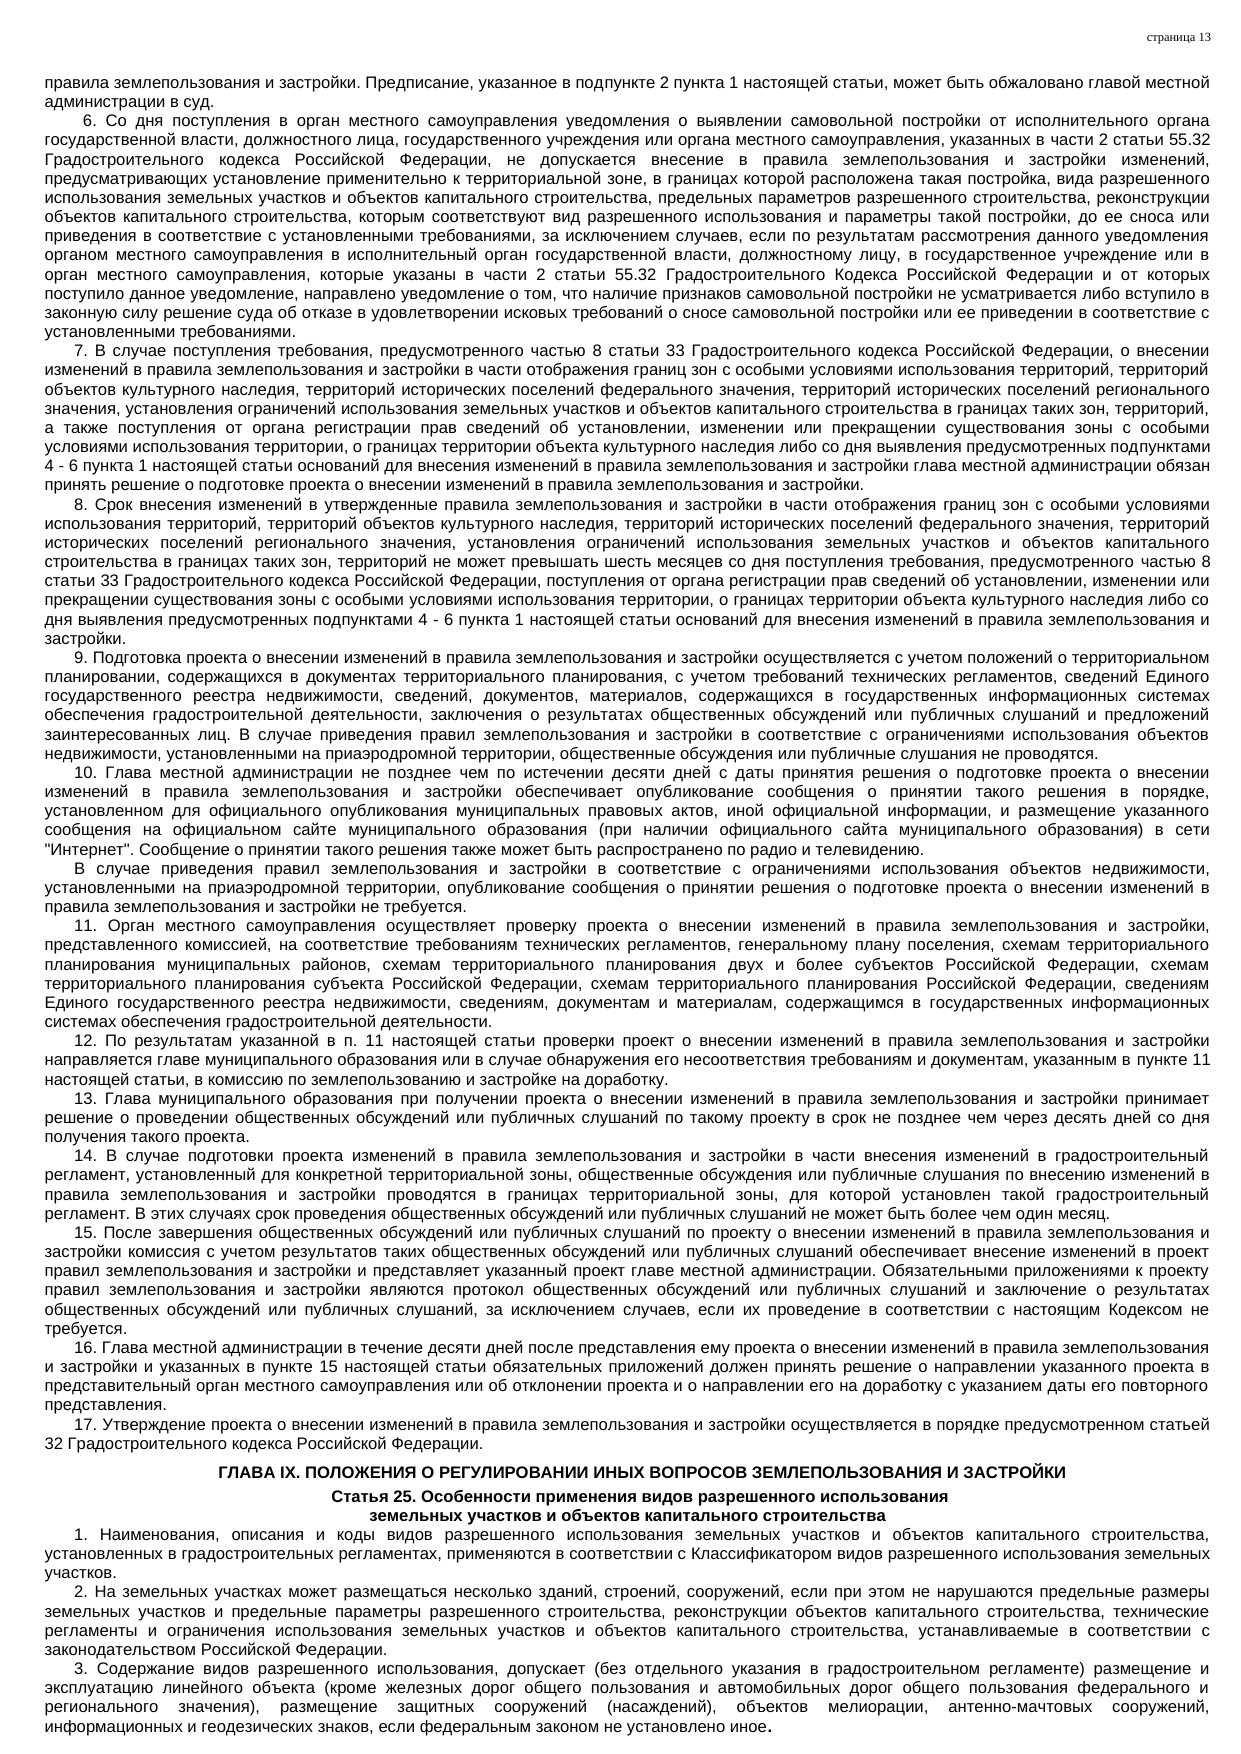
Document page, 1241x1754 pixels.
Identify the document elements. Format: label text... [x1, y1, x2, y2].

text 13. Глава муниципального образования при получении проекта о внесении изменений в правила землепользования и застройки принимает решение о проведении общественных обсуждений или публичных слушаний по такому проекту в срок не позднее чем через десять дней со дня получения такого проекта. [44, 1088, 1211, 1146]
text 3. Содержание видов разрешенного использования, допускает (без отдельного указания в градостроительном регламенте) размещение и эксплуатацию линейного объекта (кроме железных дорог общего пользования и автомобильных дорог общего пользования федерального и регионального значения), размещение защитных сооружений (насаждений), объектов мелиорации, антенно-мачтовых сооружений, информационных и геодезических знаков, если федеральным законом не установлено иное. [44, 1659, 1211, 1736]
text 17. Утверждение проекта о внесении изменений в правила землепользования и застройки осуществляется в порядке предусмотренном статьей 32 Градостроительного кодекса Российской Федерации. [44, 1414, 1211, 1453]
text 11. Орган местного самоуправления осуществляет проверку проекта о внесении изменений в правила землепользования и застройки, представленного комиссией, на соответствие требованиям технических регламентов, генеральному плану поселения, схемам территориального планирования муниципальных районов, схемам территориального планирования двух и более субъектов Российской Федерации, схемам территориального планирования субъекта Российской Федерации, схемам территориального планирования Российской Федерации, сведениям Единого государственного реестра недвижимости, сведениям, документам и материалам, содержащимся в государственных информационных системах обеспечения градостроительной деятельности. [44, 916, 1211, 1031]
text 10. Глава местной администрации не позднее чем по истечении десяти дней с даты принятия решения о подготовке проекта о внесении изменений в правила землепользования и застройки обеспечивает опубликование сообщения о принятии такого решения в порядке, установленном для официального опубликования муниципальных правовых актов, иной официальной информации, и размещение указанного сообщения на официальном сайте муниципального образования (при наличии официального сайта муниципального образования) в сети "Интернет". Сообщение о принятии такого решения также может быть распространено по радио и телевидению. [44, 763, 1211, 858]
text 6. Со дня поступления в орган местного самоуправления уведомления о выявлении самовольной постройки от исполнительного органа государственной власти, должностного лица, государственного учреждения или органа местного самоуправления, указанных в части 2 статьи 55.32 Градостроительного кодекса Российской Федерации, не допускается внесение в правила землепользования и застройки изменений, предусматривающих установление применительно к территориальной зоне, в границах которой расположена такая постройка, вида разрешенного использования земельных участков и объектов капитального строительства, предельных параметров разрешенного строительства, реконструкции объектов капитального строительства, которым соответствуют вид разрешенного использования и параметры такой постройки, до ее сноса или приведения в соответствие с установленными требованиями, за исключением случаев, если по результатам рассмотрения данного уведомления органом местного самоуправления в исполнительный орган государственной власти, должностному лицу, в государственное учреждение или в орган местного самоуправления, которые указаны в части 2 статьи 55.32 Градостроительного Кодекса Российской Федерации и от которых поступило данное уведомление, направлено уведомление о том, что наличие признаков самовольной постройки не усматривается либо вступило в законную силу решение суда об отказе в удовлетворении исковых требований о сносе самовольной постройки или ее приведении в соответствие с установленными требованиями. [44, 111, 1211, 341]
text 2. На земельных участках может размещаться несколько зданий, строений, сооружений, если при этом не нарушаются предельные размеры земельных участков и предельные параметры разрешенного строительства, реконструкции объектов капитального строительства, технические регламенты и ограничения использования земельных участков и объектов капитального строительства, устанавливаемые в соответствии с законодательством Российской Федерации. [44, 1582, 1211, 1659]
text 1. Наименования, описания и коды видов разрешенного использования земельных участков и объектов капитального строительства, установленных в градостроительных регламентах, применяются в соответствии с Классификатором видов разрешенного использования земельных участков. [44, 1525, 1211, 1582]
text 14. В случае подготовки проекта изменений в правила землепользования и застройки в части внесения изменений в градостроительный регламент, установленный для конкретной территориальной зоны, общественные обсуждения или публичные слушания по внесению изменений в правила землепользования и застройки проводятся в границах территориальной зоны, для которой установлен такой градостроительный регламент. В этих случаях срок проведения общественных обсуждений или публичных слушаний не может быть более чем один месяц. [44, 1146, 1211, 1223]
text 9. Подготовка проекта о внесении изменений в правила землепользования и застройки осуществляется с учетом положений о территориальном планировании, содержащихся в документах территориального планирования, с учетом требований технических регламентов, сведений Единого государственного реестра недвижимости, сведений, документов, материалов, содержащихся в государственных информационных системах обеспечения градостроительной деятельности, заключения о результатах общественных обсуждений или публичных слушаний и предложений заинтересованных лиц. В случае приведения правил землепользования и застройки в соответствие с ограничениями использования объектов недвижимости, установленными на приаэродромной территории, общественные обсуждения или публичные слушания не проводятся. [44, 648, 1211, 763]
text Статья 25. Особенности применения видов разрешенного использования земельных участков и объектов капитального строительства [44, 1486, 1211, 1525]
text 12. По результатам указанной в п. 11 настоящей статьи проверки проект о внесении изменений в правила землепользования и застройки направляется главе муниципального образования или в случае обнаружения его несоответствия требованиям и документам, указанным в пункте 11 настоящей статьи, в комиссию по землепользованию и застройке на доработку. [44, 1031, 1211, 1088]
text ГЛАВА IX. ПОЛОЖЕНИЯ О РЕГУЛИРОВАНИИ ИНЫХ ВОПРОСОВ ЗЕМЛЕПОЛЬЗОВАНИЯ И ЗАСТРОЙКИ [44, 1462, 1211, 1482]
text 7. В случае поступления требования, предусмотренного частью 8 статьи 33 Градостроительного кодекса Российской Федерации, о внесении изменений в правила землепользования и застройки в части отображения границ зон с особыми условиями использования территорий, территорий объектов культурного наследия, территорий исторических поселений федерального значения, территорий исторических поселений регионального значения, установления ограничений использования земельных участков и объектов капитального строительства в границах таких зон, территорий, а также поступления от органа регистрации прав сведений об установлении, изменении или прекращении существования зоны с особыми условиями использования территории, о границах территории объекта культурного наследия либо со дня выявления предусмотренных подпунктами 4 - 6 пункта 1 настоящей статьи оснований для внесения изменений в правила землепользования и застройки глава местной администрации обязан принять решение о подготовке проекта о внесении изменений в правила землепользования и застройки. [44, 341, 1211, 494]
text В случае приведения правил землепользования и застройки в соответствие с ограничениями использования объектов недвижимости, установленными на приаэродромной территории, опубликование сообщения о принятии решения о подготовке проекта о внесении изменений в правила землепользования и застройки не требуется. [44, 858, 1211, 916]
text 15. После завершения общественных обсуждений или публичных слушаний по проекту о внесении изменений в правила землепользования и застройки комиссия с учетом результатов таких общественных обсуждений или публичных слушаний обеспечивает внесение изменений в проект правил землепользования и застройки и представляет указанный проект главе местной администрации. Обязательными приложениями к проекту правил землепользования и застройки являются протокол общественных обсуждений или публичных слушаний и заключение о результатах общественных обсуждений или публичных слушаний, за исключением случаев, если их проведение в соответствии с настоящим Кодексом не требуется. [44, 1223, 1211, 1338]
text 8. Срок внесения изменений в утвержденные правила землепользования и застройки в части отображения границ зон с особыми условиями использования территорий, территорий объектов культурного наследия, территорий исторических поселений федерального значения, территорий исторических поселений регионального значения, установления ограничений использования земельных участков и объектов капитального строительства в границах таких зон, территорий не может превышать шесть месяцев со дня поступления требования, предусмотренного частью 8 статьи 33 Градостроительного кодекса Российской Федерации, поступления от органа регистрации прав сведений об установлении, изменении или прекращении существования зоны с особыми условиями использования территории, о границах территории объекта культурного наследия либо со дня выявления предусмотренных подпунктами 4 - 6 пункта 1 настоящей статьи оснований для внесения изменений в правила землепользования и застройки. [44, 494, 1211, 648]
text 16. Глава местной администрации в течение десяти дней после представления ему проекта о внесении изменений в правила землепользования и застройки и указанных в пункте 15 настоящей статьи обязательных приложений должен принять решение о направлении указанного проекта в представительный орган местного самоуправления или об отклонении проекта и о направлении его на доработку с указанием даты его повторного представления. [44, 1338, 1211, 1414]
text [44, 73, 1211, 111]
